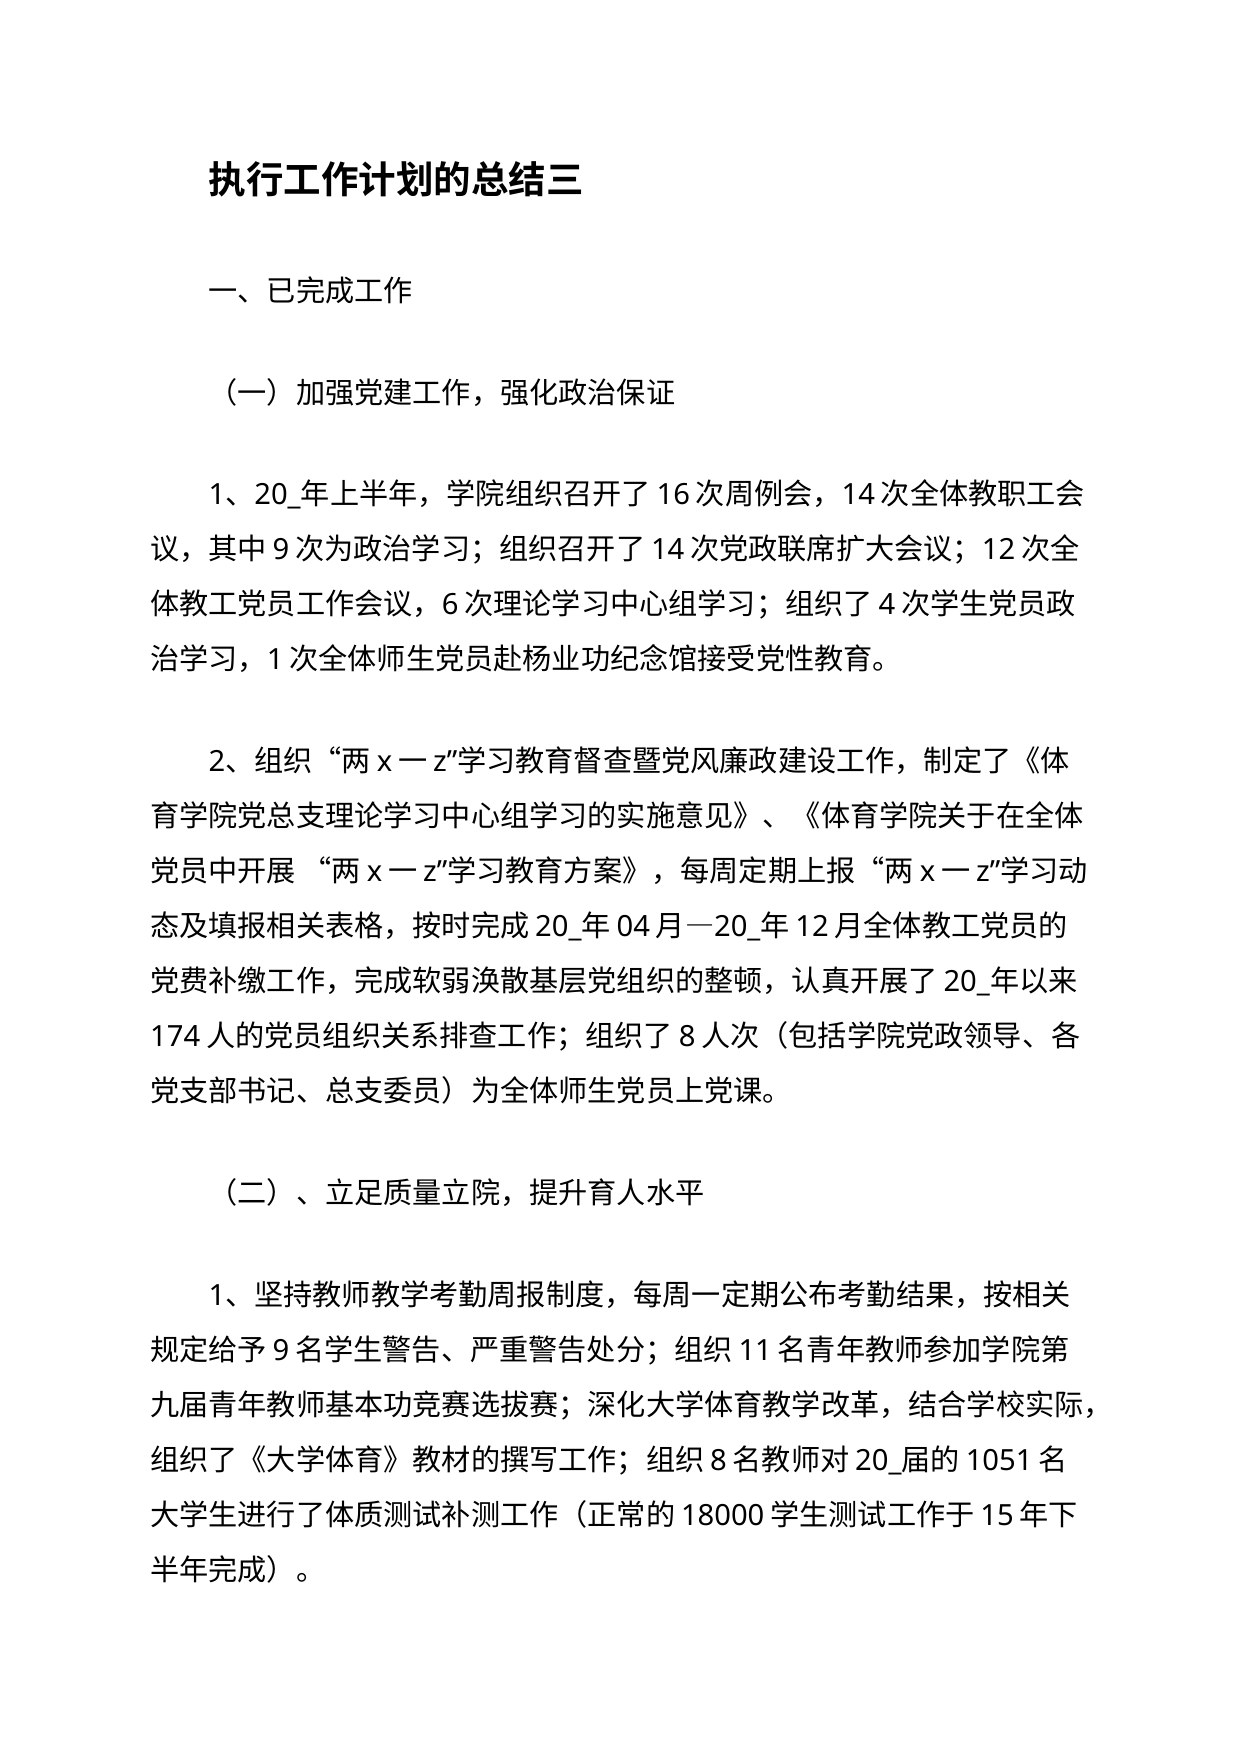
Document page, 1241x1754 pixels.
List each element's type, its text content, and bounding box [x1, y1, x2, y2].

text 1、20_年上半年，学院组织召开了16次周例会，14次全体教职工会议，其中9次为政治学习；组织召开了14次党政联席扩大会议；12次全体教工党员工作会议，6次理论学习中心组学习；组织了4次学生党员政治学习，1次全体师生党员赴杨业功纪念馆接受党性教育。 [150, 471, 1090, 678]
text 执行工作计划的总结三 [150, 150, 1090, 204]
text 2、组织“两x一z”学习教育督查暨党风廉政建设工作，制定了《体育学院党总支理论学习中心组学习的实施意见》、《体育学院关于在全体党员中开展 “两x一z”学习教育方案》，每周定期上报“两x一z”学习动态及填报相关表格，按时完成20_年04月—20_年12月全体教工党员的党费补缴工作，完成软弱涣散基层党组织的整顿，认真开展了20_年以来174人的党员组织关系排查工作；组织了8人次（包括学院党政领导、各党支部书记、总支委员）为全体师生党员上党课。 [150, 738, 1090, 1110]
text 1、坚持教师教学考勤周报制度，每周一定期公布考勤结果，按相关规定给予9名学生警告、严重警告处分；组织11名青年教师参加学院第九届青年教师基本功竞赛选拔赛；深化大学体育教学改革，结合学校实际，组织了《大学体育》教材的撰写工作；组织8名教师对20_届的1051名大学生进行了体质测试补测工作（正常的18000学生测试工作于15年下半年完成）。 [150, 1271, 1090, 1588]
text （二）、立足质量立院，提升育人水平 [150, 1169, 1090, 1212]
text （一）加强党建工作，强化政治保证 [150, 369, 1090, 411]
text 一、已完成工作 [150, 267, 1090, 310]
